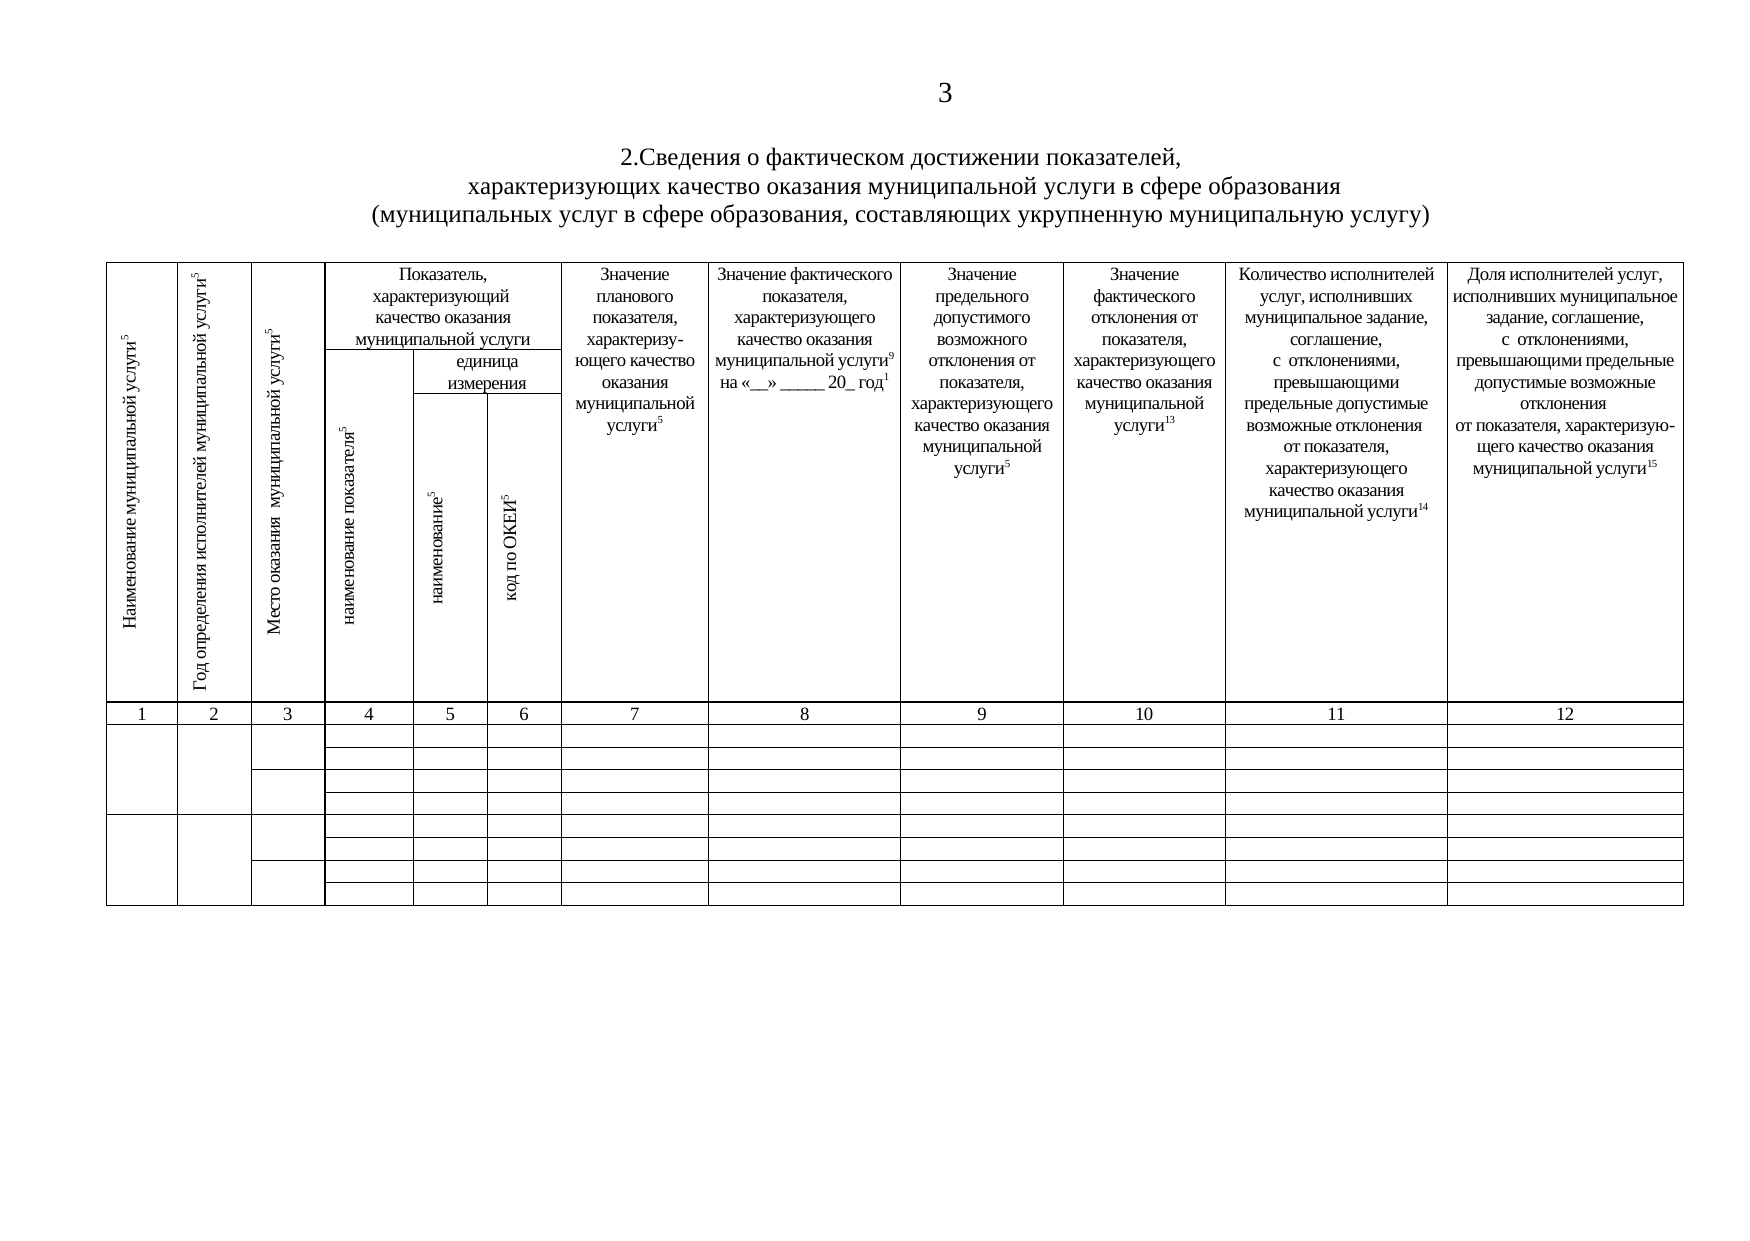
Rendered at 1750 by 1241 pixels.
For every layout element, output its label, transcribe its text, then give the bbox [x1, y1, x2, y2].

table_cell [562, 748, 708, 769]
table_cell [488, 838, 561, 859]
table_cell [488, 815, 561, 837]
table_cell [252, 770, 324, 814]
table_cell [562, 838, 708, 859]
table_cell [1226, 793, 1447, 814]
table_cell [326, 883, 413, 905]
table_cell единица измерения [414, 350, 561, 393]
table_cell [562, 725, 708, 747]
table_cell [709, 838, 900, 859]
table_cell 3 [252, 703, 324, 724]
table_cell [414, 793, 487, 814]
table_cell [1064, 838, 1225, 859]
table_cell [414, 748, 487, 769]
table_cell [901, 815, 1063, 837]
table_cell [901, 793, 1063, 814]
table_cell [488, 861, 561, 882]
table_cell [562, 883, 708, 905]
table_cell [901, 725, 1063, 747]
table_cell [1064, 770, 1225, 792]
table_cell [562, 861, 708, 882]
table_cell [709, 793, 900, 814]
table_cell [1226, 861, 1447, 882]
table_cell 12 [1448, 703, 1683, 724]
table_cell [1448, 815, 1683, 837]
table_cell [1448, 748, 1683, 769]
table_cell 7 [562, 703, 708, 724]
table_header Значение предельного допустимого возможного отклонения от показателя, характеризующего качество оказания муниципальной услуги5 [901, 263, 1063, 701]
table_cell [1448, 838, 1683, 859]
table_cell [414, 838, 487, 859]
table_header Значение планового показателя, характеризующего качество оказания муниципальной услуги5 [562, 263, 708, 701]
table_cell [901, 838, 1063, 859]
table_cell [488, 748, 561, 769]
table_cell 2 [178, 703, 251, 724]
table_cell 8 [709, 703, 900, 724]
table_cell 4 [326, 703, 413, 724]
table_cell 6 [488, 703, 561, 724]
table_cell [1064, 748, 1225, 769]
table_cell [562, 793, 708, 814]
table_cell [901, 861, 1063, 882]
table_cell 11 [1226, 703, 1447, 724]
table_cell [1448, 861, 1683, 882]
table_cell [1226, 883, 1447, 905]
table_cell [1226, 770, 1447, 792]
table_cell 1 [107, 703, 177, 724]
table_cell [326, 748, 413, 769]
table_cell [1064, 725, 1225, 747]
table_cell 10 [1064, 703, 1225, 724]
table_header Количество исполнителей услуг, исполнивших муниципальное задание, соглашение, с отклонениями, превышающими предельные допустимые возможные отклонения от показателя, характеризующего качество оказания муниципальной услуги14 [1226, 263, 1447, 701]
table_cell [414, 770, 487, 792]
table_cell [326, 793, 413, 814]
table_cell [1448, 883, 1683, 905]
table_cell [414, 883, 487, 905]
table_cell [709, 861, 900, 882]
table_cell [709, 770, 900, 792]
table_cell [107, 815, 177, 905]
table_cell [562, 770, 708, 792]
table_cell наименование показателя5 [326, 350, 413, 701]
table_cell [709, 725, 900, 747]
table_header Доля исполнителей услуг, исполнивших муниципальное задание, соглашение, с отклонениями, превышающими предельные допустимые возможные отклонения от показателя, характеризующего качество оказания муниципальной услуги15 [1448, 263, 1683, 701]
table_cell [488, 793, 561, 814]
table_cell код по ОКЕИ5 [488, 394, 561, 701]
table_cell [1226, 838, 1447, 859]
table_cell [901, 770, 1063, 792]
table_cell [1448, 770, 1683, 792]
table_cell наименование5 [414, 394, 487, 701]
table_cell [562, 815, 708, 837]
table_header Год определения исполнителей муниципальной услуги5 [178, 263, 251, 701]
table_cell [1226, 815, 1447, 837]
table_cell [1448, 793, 1683, 814]
table_header Показатель, характеризующий качество оказания муниципальной услуги [326, 263, 561, 349]
table_header Место оказания муниципальной услуги5 [252, 263, 324, 701]
table_cell [107, 725, 177, 814]
table_cell [178, 725, 251, 814]
text характеризующих качество оказания муниципальной услуги в сфере образования [118, 171, 1683, 199]
table_cell [326, 838, 413, 859]
table_cell [414, 725, 487, 747]
table_cell [709, 748, 900, 769]
table_cell [1226, 748, 1447, 769]
table_cell [1064, 861, 1225, 882]
table_cell [326, 815, 413, 837]
text (муниципальных услуг в сфере образования, составляющих укрупненную муниципальную услугу) [118, 199, 1683, 228]
table_cell [1064, 883, 1225, 905]
table_header Значение фактического показателя, характеризующего качество оказания муниципальной услуги9 на «__» _____ 20_ год1 [709, 263, 900, 701]
table_cell [901, 883, 1063, 905]
table_cell [488, 725, 561, 747]
text 2.Сведения о фактическом достижении показателей, [118, 142, 1683, 171]
table_cell [326, 770, 413, 792]
table_cell [488, 770, 561, 792]
table_header Значение фактического отклонения от показателя, характеризующего качество оказания муниципальной услуги13 [1064, 263, 1225, 701]
table_header Наименование муниципальной услуги5 [107, 263, 177, 701]
table_cell [178, 815, 251, 905]
table_cell [1064, 815, 1225, 837]
table_cell [1064, 793, 1225, 814]
table_cell [901, 748, 1063, 769]
table_cell [1226, 725, 1447, 747]
table_cell [326, 861, 413, 882]
table_cell [1448, 725, 1683, 747]
table_cell 5 [414, 703, 487, 724]
table_cell [709, 815, 900, 837]
table_cell [414, 861, 487, 882]
table_cell [252, 725, 324, 769]
table_cell [488, 883, 561, 905]
table_cell [414, 815, 487, 837]
table_cell 9 [901, 703, 1063, 724]
table_cell [709, 883, 900, 905]
table_cell [252, 815, 324, 859]
table_cell [252, 861, 324, 905]
table_cell [326, 725, 413, 747]
